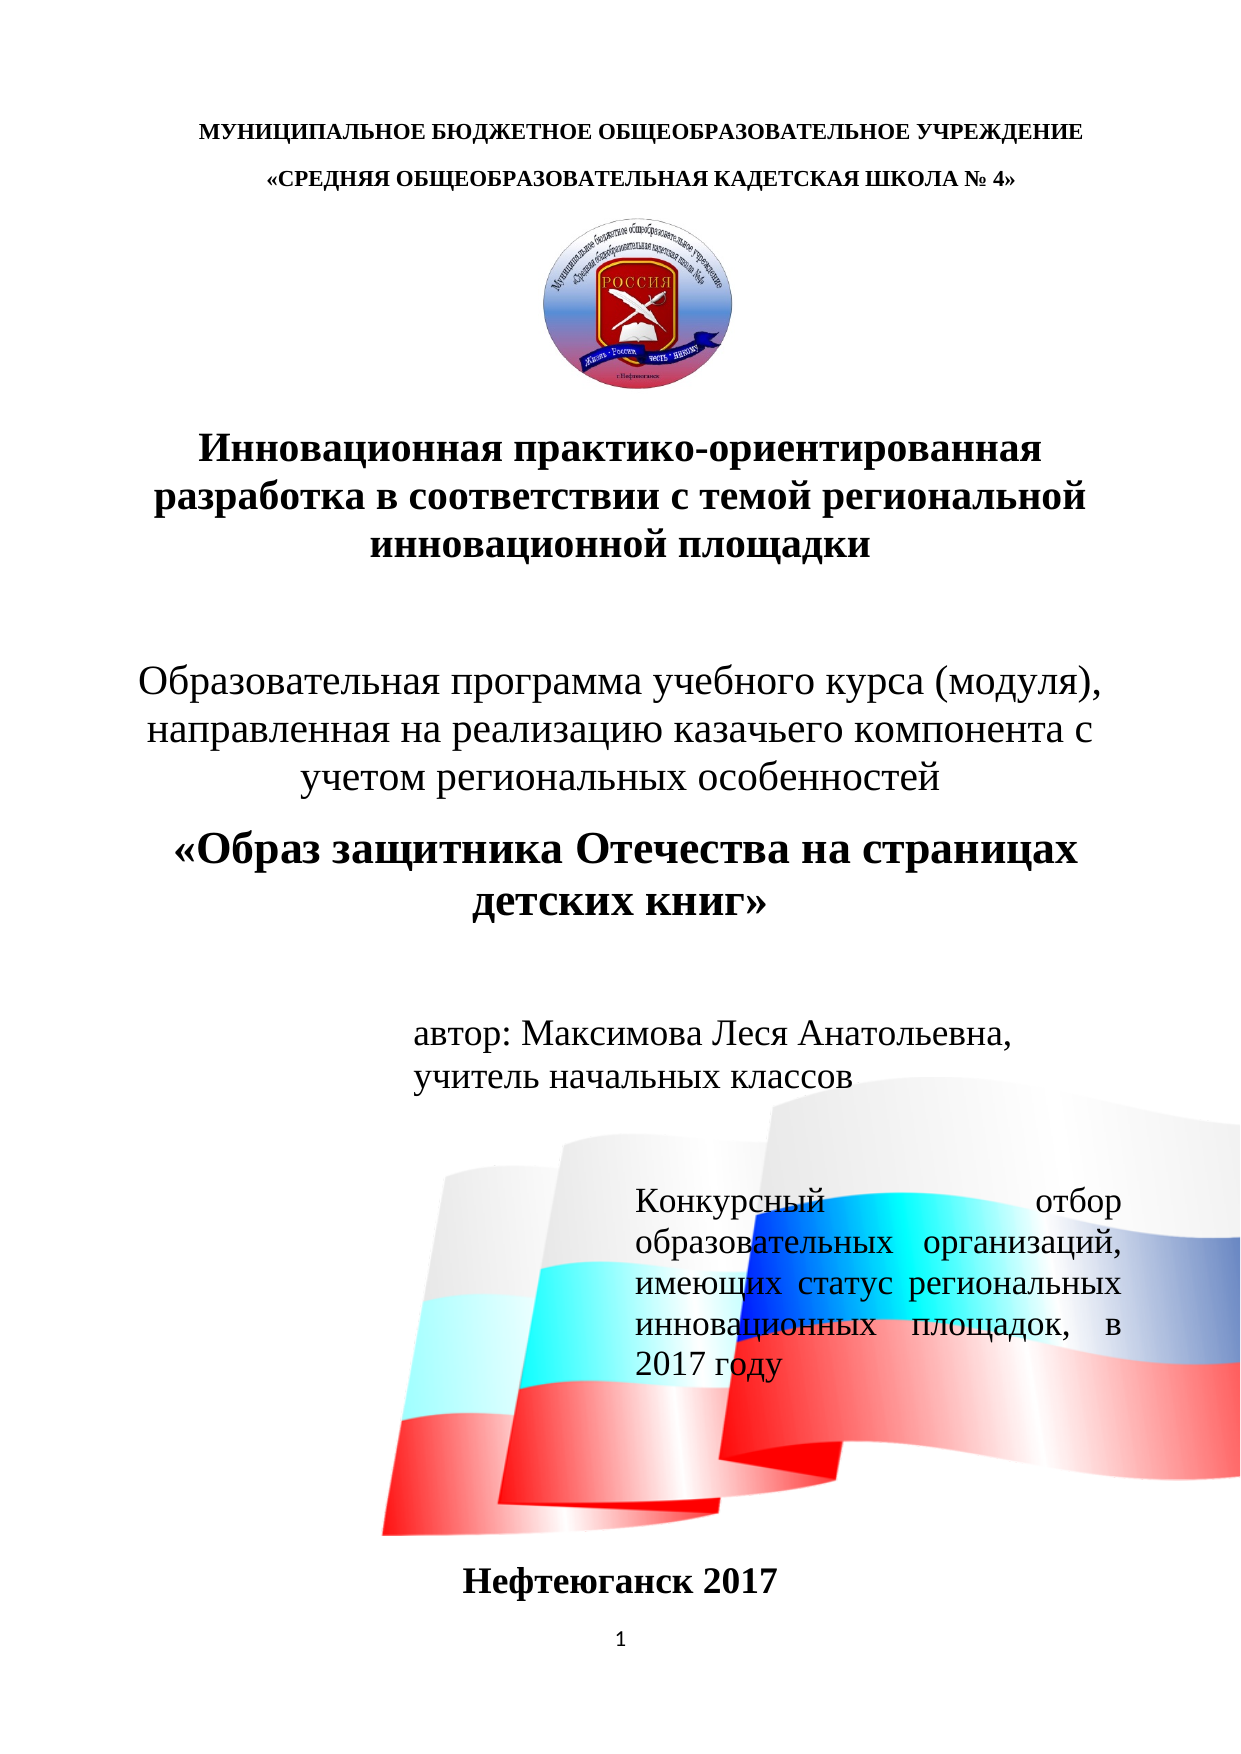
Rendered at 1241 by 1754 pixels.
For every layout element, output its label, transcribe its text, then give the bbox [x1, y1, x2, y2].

picture [538, 212, 745, 402]
picture [378, 1077, 1241, 1536]
text Инновационная практико-ориентированная разработка в соответствии с темой региональной инновационной площадки [118, 422, 1122, 566]
text «СРЕДНЯЯ ОБЩЕОБРАЗОВАТЕЛЬНАЯ КАДЕТСКАЯ ШКОЛА № 4» [118, 165, 1122, 192]
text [118, 1558, 1122, 1602]
text автор: Максимова Леся Анатольевна, учитель начальных классов [413, 1011, 1122, 1097]
text МУНИЦИПАЛЬНОЕ БЮДЖЕТНОЕ ОБЩЕОБРАЗОВАТЕЛЬНОЕ УЧРЕЖДЕНИЕ [118, 118, 1122, 144]
text «Образ защитника Отечества на страницах детских книг» [118, 820, 1122, 926]
text Конкурсный отбор образовательных организаций, имеющих статус региональных инновационных площадок, в 2017 году [635, 1179, 1122, 1383]
text Образовательная программа учебного курса (модуля), направленная на реализацию казачьего компонента с учетом региональных особенностей [118, 656, 1122, 799]
